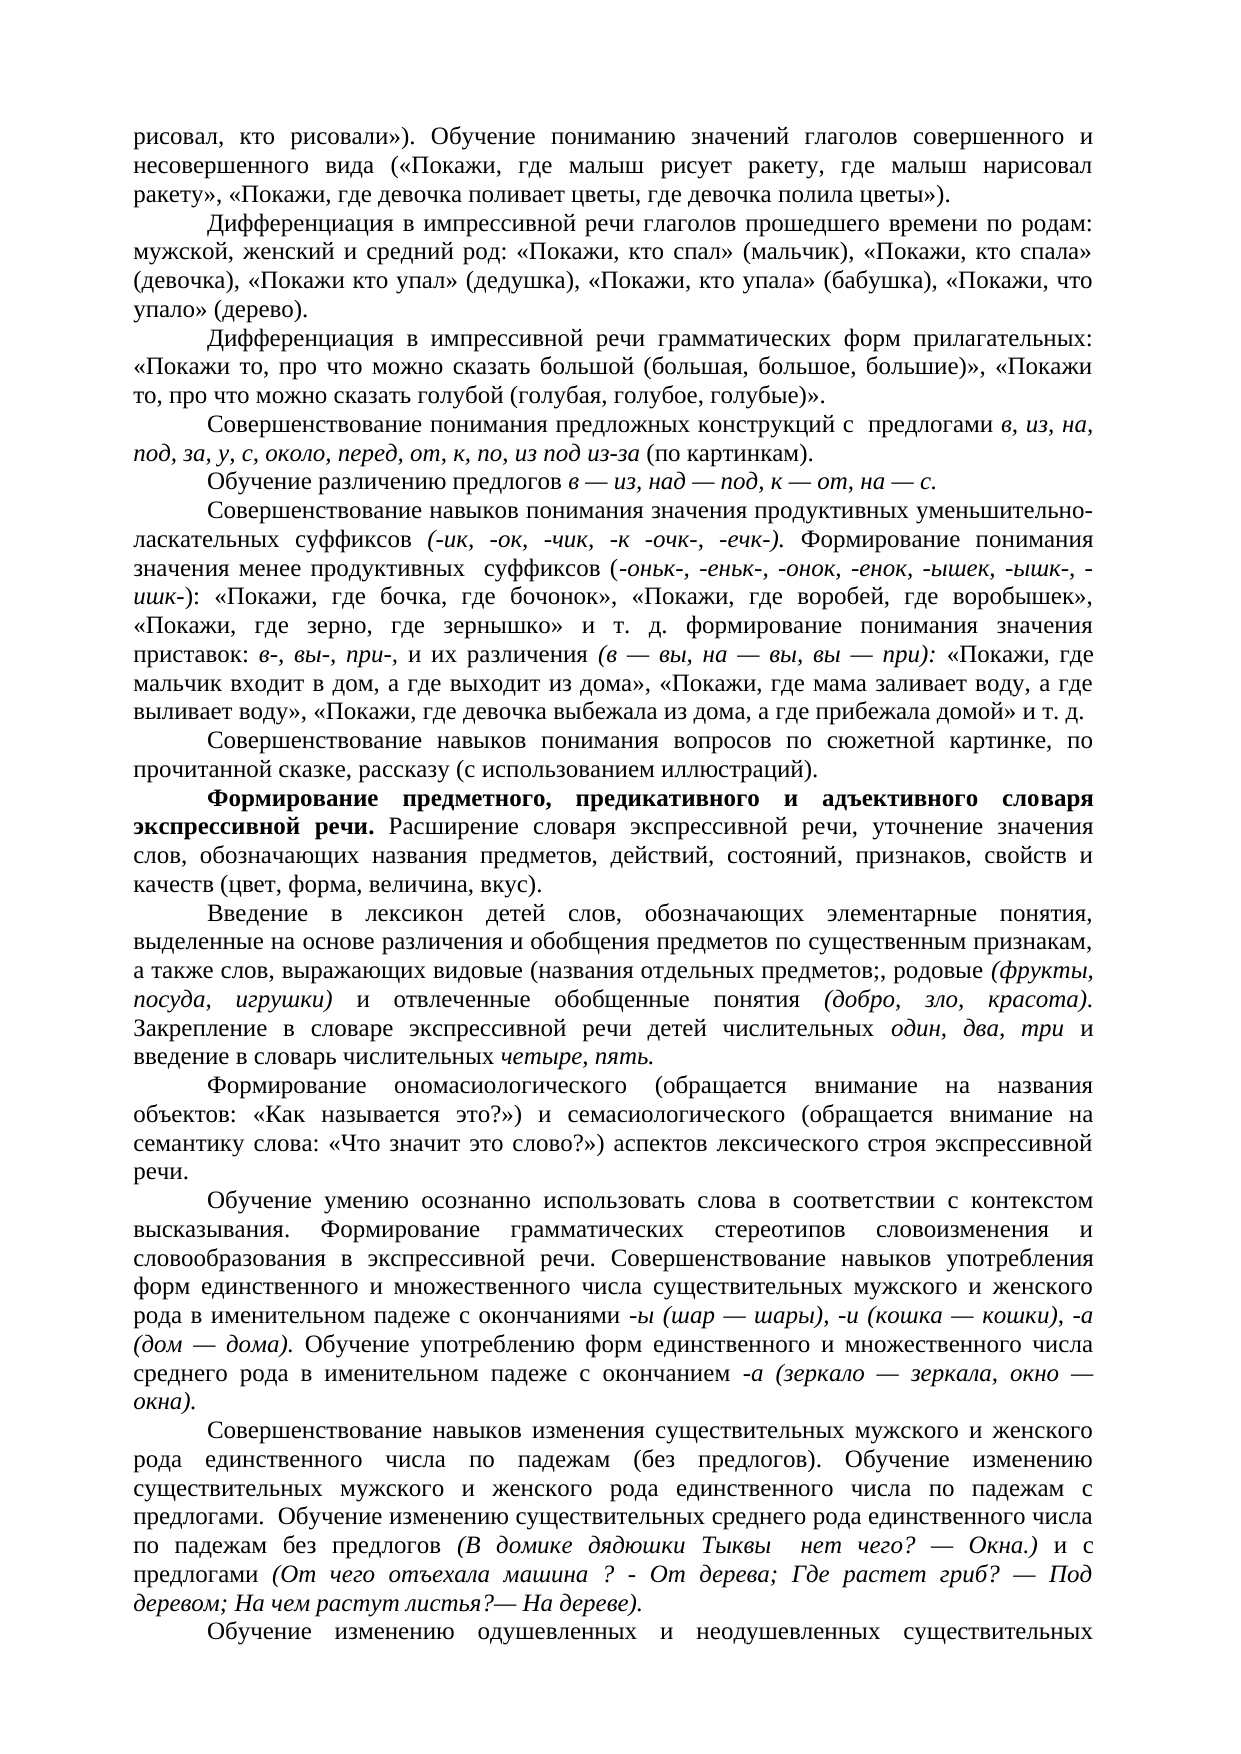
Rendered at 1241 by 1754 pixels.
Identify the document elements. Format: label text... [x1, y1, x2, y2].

text Обучение умению осознанно использовать слова в соответствии с контекстом высказывания. Формирование грамматических стереотипов словоизменения и словообразования в экспрессивной речи. Совершенствование навыков употребления форм единственного и множественного числа существительных мужского и женского рода в именительном падеже с окончаниями -ы (шар — шары), -и (кошка — кошки), -а (дом — дома). Обучение употреблению форм единственного и множественного числа среднего рода в именительном падеже с окончанием -а (зеркало — зеркала, окно — окна). [133, 1185, 1094, 1415]
text Совершенствование понимания предложных конструкций с предлогами в, из, на, под, за, у, с, около, перед, от, к, по, из под из-за (по картинкам). [133, 409, 1094, 466]
text Формирование ономасиологического (обращается внимание на названия объектов: «Как называется это?») и семасиологического (обращается внимание на семантику слова: «Что значит это слово?») аспектов лексического строя экспрессивной речи. [133, 1070, 1094, 1185]
text Дифференциация в импрессивной речи грамматических форм прилагательных: «Покажи то, про что можно сказать большой (большая, большое, большие)», «Покажи то, про что можно сказать голубой (голубая, голубое, голубые)». [133, 323, 1094, 409]
text Дифференциация в импрессивной речи глаголов прошедшего времени по родам: мужской, женский и средний род: «Покажи, кто спал» (мальчик), «Покажи, кто спала» (девочка), «Покажи кто упал» (дедушка), «Покажи, кто упала» (бабушка), «Покажи, что упало» (дерево). [133, 208, 1094, 323]
text Обучение различению предлогов в — из, над — под, к — от, на — с. [133, 466, 1094, 495]
text Формирование предметного, предикативного и адъективного словаря экспрессивной речи. Расширение словаря экспрессивной речи, уточнение значения слов, обозначающих названия предметов, действий, состояний, признаков, свойств и качеств (цвет, форма, величина, вкус). [133, 783, 1094, 898]
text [133, 1616, 1094, 1645]
text Совершенствование навыков понимания вопросов по сюжетной картинке, по прочитанной сказке, рассказу (с использованием иллюстраций). [133, 725, 1094, 783]
text Совершенствование навыков изменения существительных мужского и женского рода единственного числа по падежам (без предлогов). Обучение изменению существительных мужского и женского рода единственного числа по падежам с предлогами. Обучение изменению существительных среднего рода единственного числа по падежам без предлогов (В домике дядюшки Тыквы нет чего? — Окна.) и с предлогами (От чего отъехала машина ? - От дерева; Где растет гриб? — Под деревом; На чем растут листья?— На дереве). [133, 1415, 1094, 1616]
text Совершенствование навыков понимания значения продуктивных уменьшительно-ласкательных суффиксов (-ик, -ок, -чик, -к -очк-, -ечк-). Формирование понимания значения менее продуктивных суффиксов (-оньк-, -еньк-, -онок, -енок, -ышек, -ышк-, -ишк-): «Покажи, где бочка, где бочонок», «Покажи, где воробей, где воробышек», «Покажи, где зерно, где зернышко» и т. д. формирование понимания значения приставок: в-, вы-, при-, и их различения (в — вы, на — вы, вы — при): «Покажи, где мальчик входит в дом, а где выходит из дома», «Покажи, где мама заливает воду, а где выливает воду», «Покажи, где девочка выбежала из дома, а где прибежала домой» и т. д. [133, 495, 1094, 725]
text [133, 121, 1094, 208]
text Введение в лексикон детей слов, обозначающих элементарные понятия, выделенные на основе различения и обобщения предметов по существенным признакам, а также слов, выражающих видовые (названия отдельных предметов;, родовые (фрукты, посуда, игрушки) и отвлеченные обобщенные понятия (добро, зло, красота). Закрепление в словаре экспрессивной речи детей числительных один, два, три и введение в словарь числительных четыре, пять. [133, 898, 1094, 1070]
